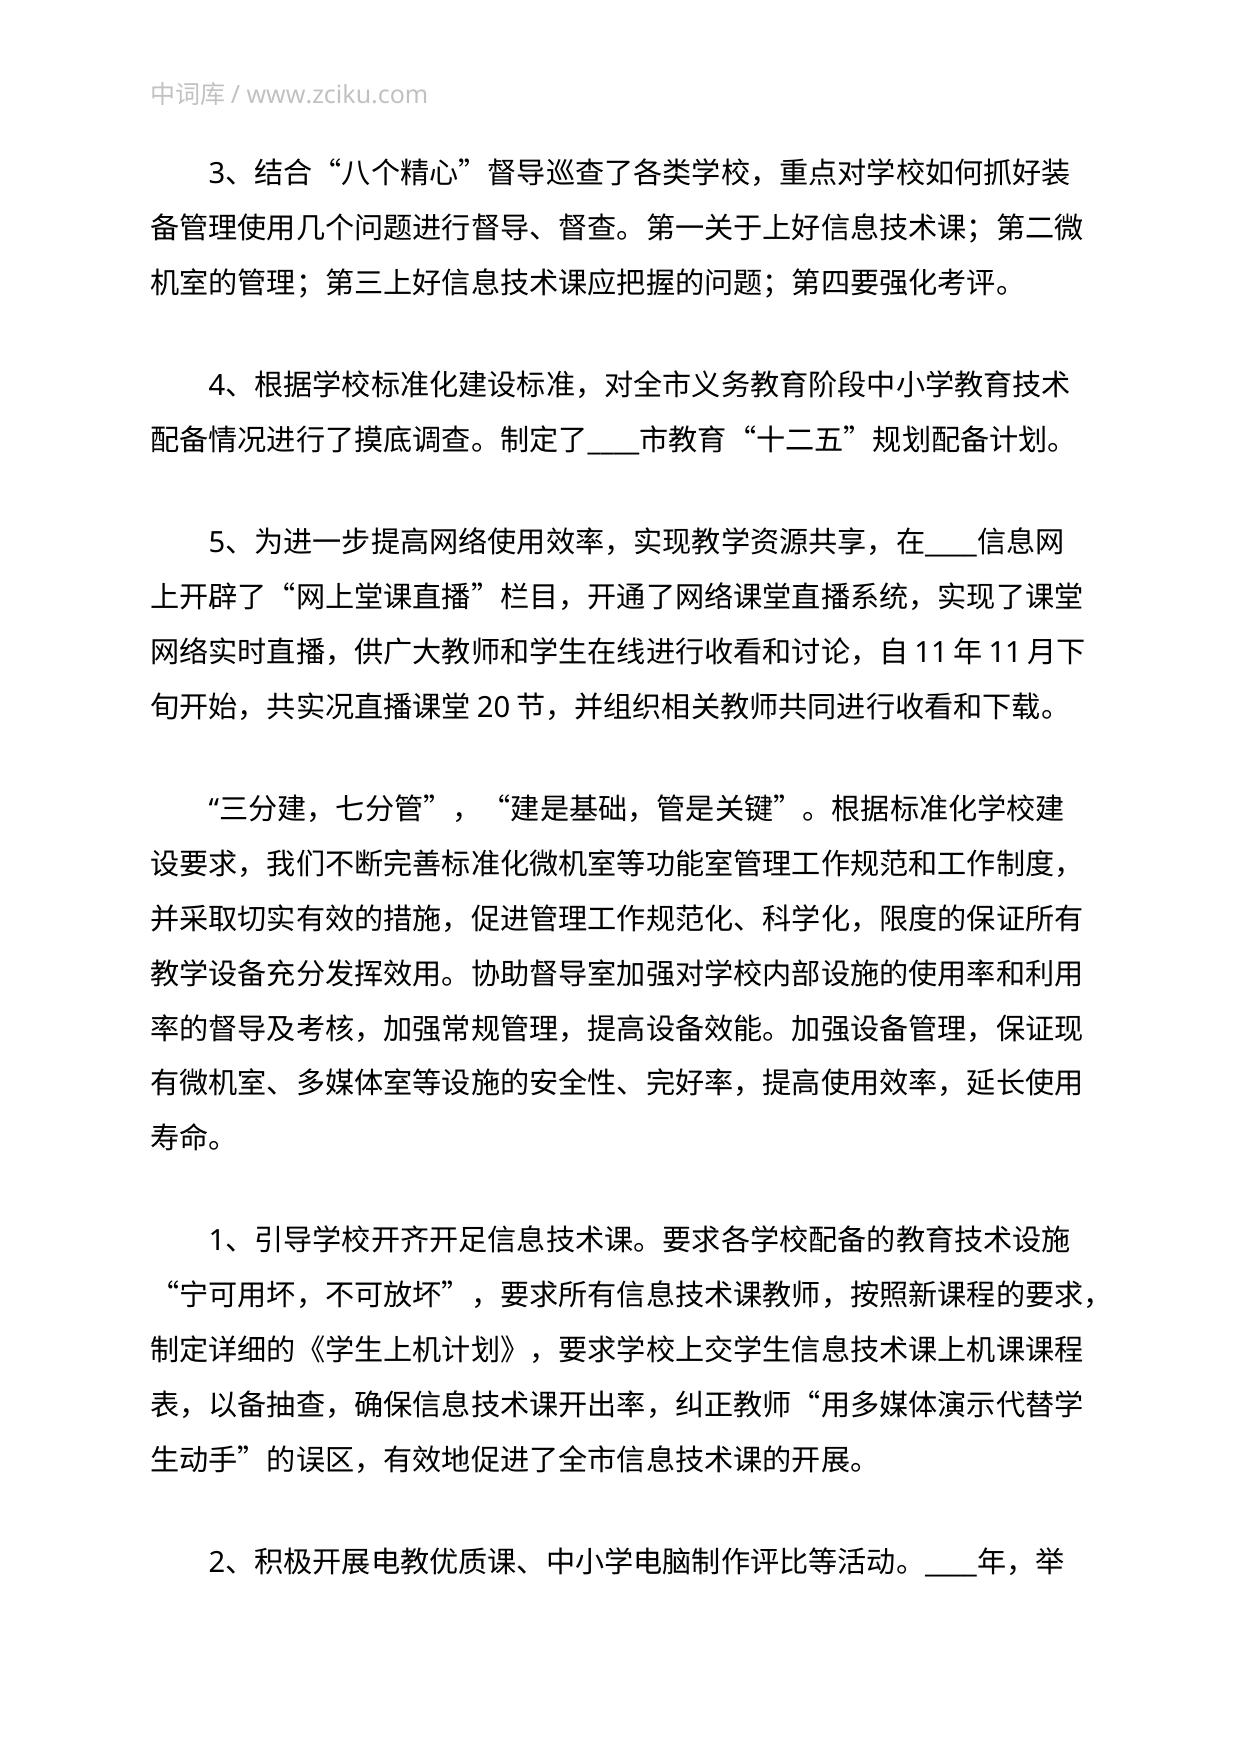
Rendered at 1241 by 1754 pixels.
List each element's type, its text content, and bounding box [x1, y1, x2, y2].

text “三分建，七分管”，“建是基础，管是关键”。根据标准化学校建设要求，我们不断完善标准化微机室等功能室管理工作规范和工作制度，并采取切实有效的措施，促进管理工作规范化、科学化，限度的保证所有教学设备充分发挥效用。协助督导室加强对学校内部设施的使用率和利用率的督导及考核，加强常规管理，提高设备效能。加强设备管理，保证现有微机室、多媒体室等设施的安全性、完好率，提高使用效率，延长使用寿命。 [150, 786, 1090, 1157]
text 3、结合“八个精心”督导巡查了各类学校，重点对学校如何抓好装备管理使用几个问题进行督导、督查。第一关于上好信息技术课；第二微机室的管理；第三上好信息技术课应把握的问题；第四要强化考评。 [150, 150, 1090, 302]
text 4、根据学校标准化建设标准，对全市义务教育阶段中小学教育技术配备情况进行了摸底调查。制定了____市教育“十二五”规划配备计划。 [150, 362, 1090, 459]
text 1、引导学校开齐开足信息技术课。要求各学校配备的教育技术设施“宁可用坏，不可放坏”，要求所有信息技术课教师，按照新课程的要求，制定详细的《学生上机计划》，要求学校上交学生信息技术课上机课课程表，以备抽查，确保信息技术课开出率，纠正教师“用多媒体演示代替学生动手”的误区，有效地促进了全市信息技术课的开展。 [150, 1217, 1090, 1479]
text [150, 1538, 1090, 1581]
text 5、为进一步提高网络使用效率，实现教学资源共享，在____信息网上开辟了“网上堂课直播”栏目，开通了网络课堂直播系统，实现了课堂网络实时直播，供广大教师和学生在线进行收看和讨论，自11年11月下旬开始，共实况直播课堂20节，并组织相关教师共同进行收看和下载。 [150, 519, 1090, 726]
